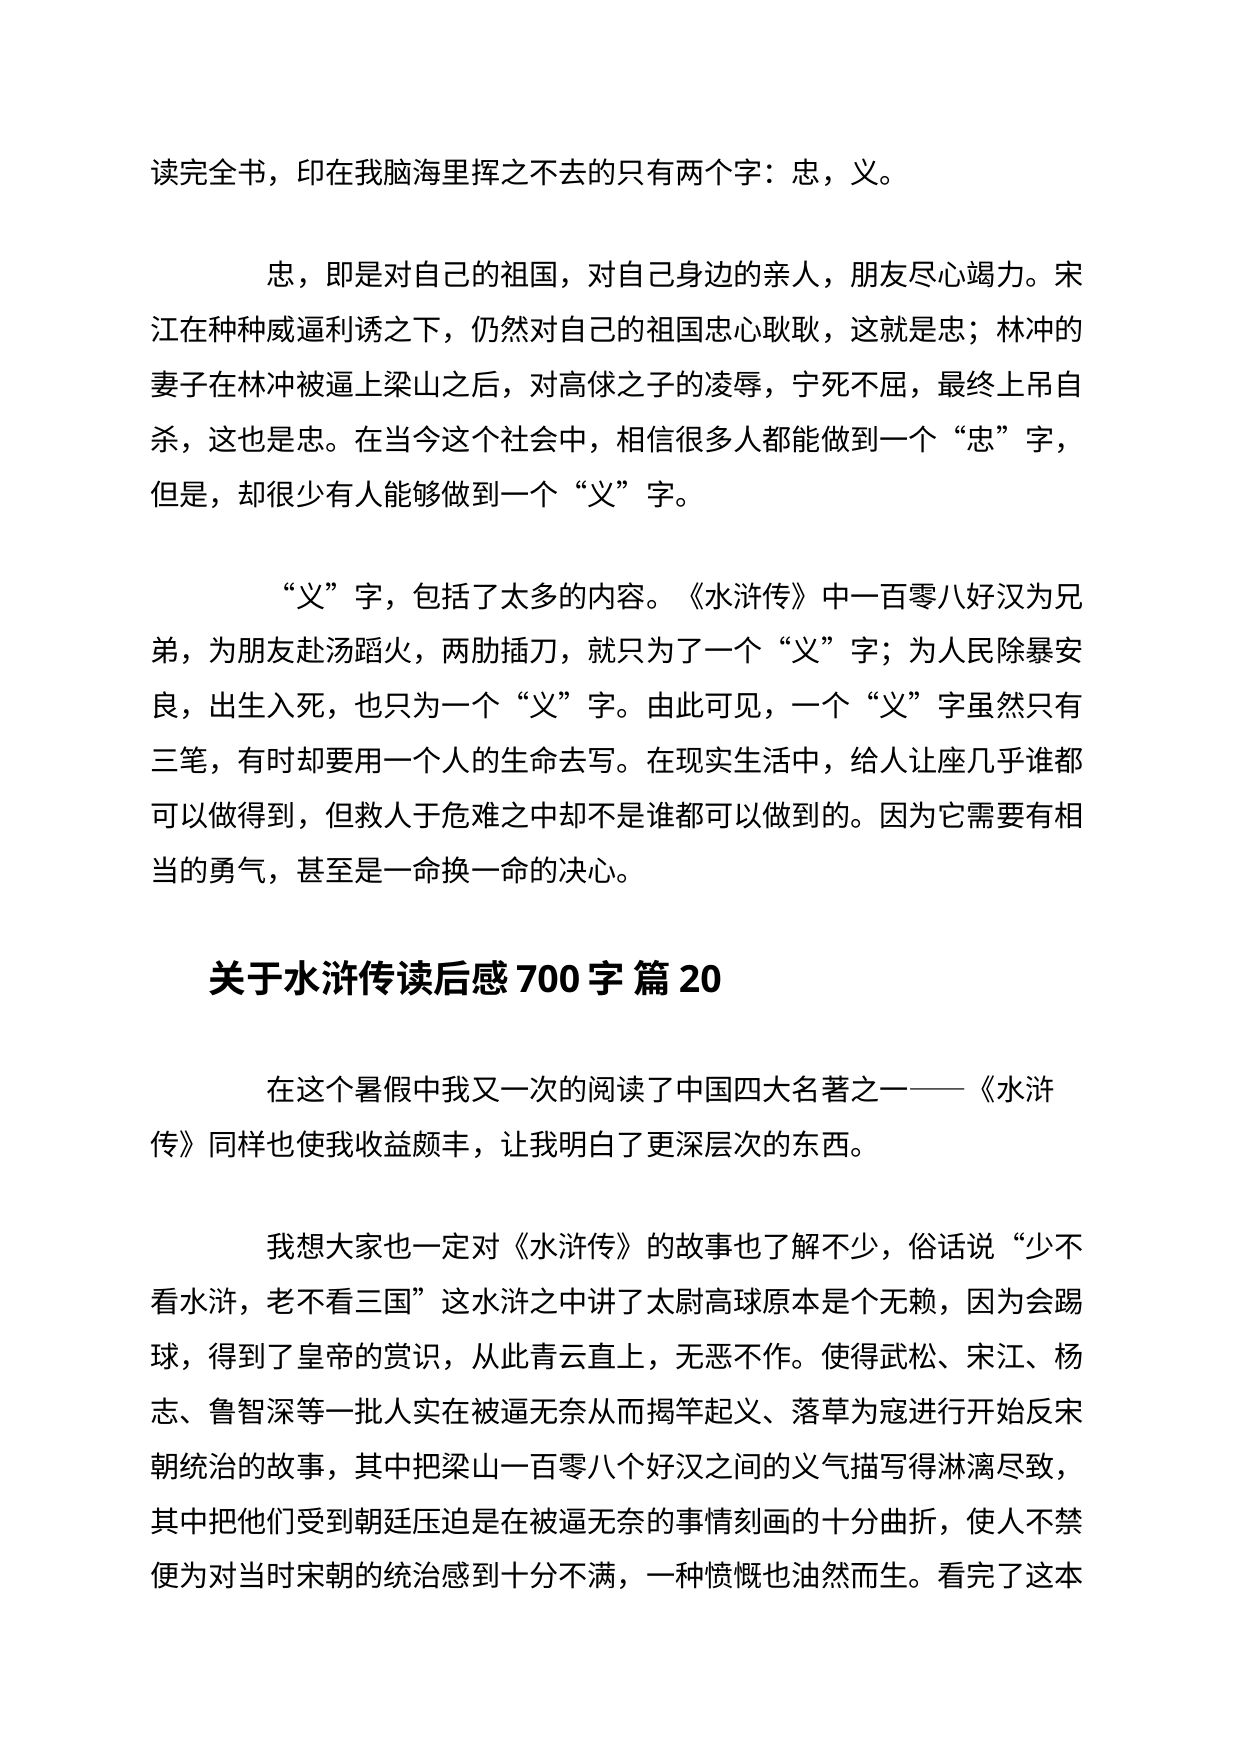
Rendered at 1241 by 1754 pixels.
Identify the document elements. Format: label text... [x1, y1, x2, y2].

text 在这个暑假中我又一次的阅读了中国四大名著之一——《水浒传》同样也使我收益颇丰，让我明白了更深层次的东西。 [150, 1067, 1090, 1164]
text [150, 1224, 1090, 1595]
text 关于水浒传读后感700字 篇20 [150, 949, 1090, 1004]
text “义”字，包括了太多的内容。《水浒传》中一百零八好汉为兄弟，为朋友赴汤蹈火，两肋插刀，就只为了一个“义”字；为人民除暴安良，出生入死，也只为一个“义”字。由此可见，一个“义”字虽然只有三笔，有时却要用一个人的生命去写。在现实生活中，给人让座几乎谁都可以做得到，但救人于危难之中却不是谁都可以做到的。因为它需要有相当的勇气，甚至是一命换一命的决心。 [150, 573, 1090, 890]
text 忠，即是对自己的祖国，对自己身边的亲人，朋友尽心竭力。宋江在种种威逼利诱之下，仍然对自己的祖国忠心耿耿，这就是忠；林冲的妻子在林冲被逼上梁山之后，对高俅之子的凌辱，宁死不屈，最终上吊自杀，这也是忠。在当今这个社会中，相信很多人都能做到一个“忠”字，但是，却很少有人能够做到一个“义”字。 [150, 252, 1090, 514]
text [150, 150, 1090, 192]
